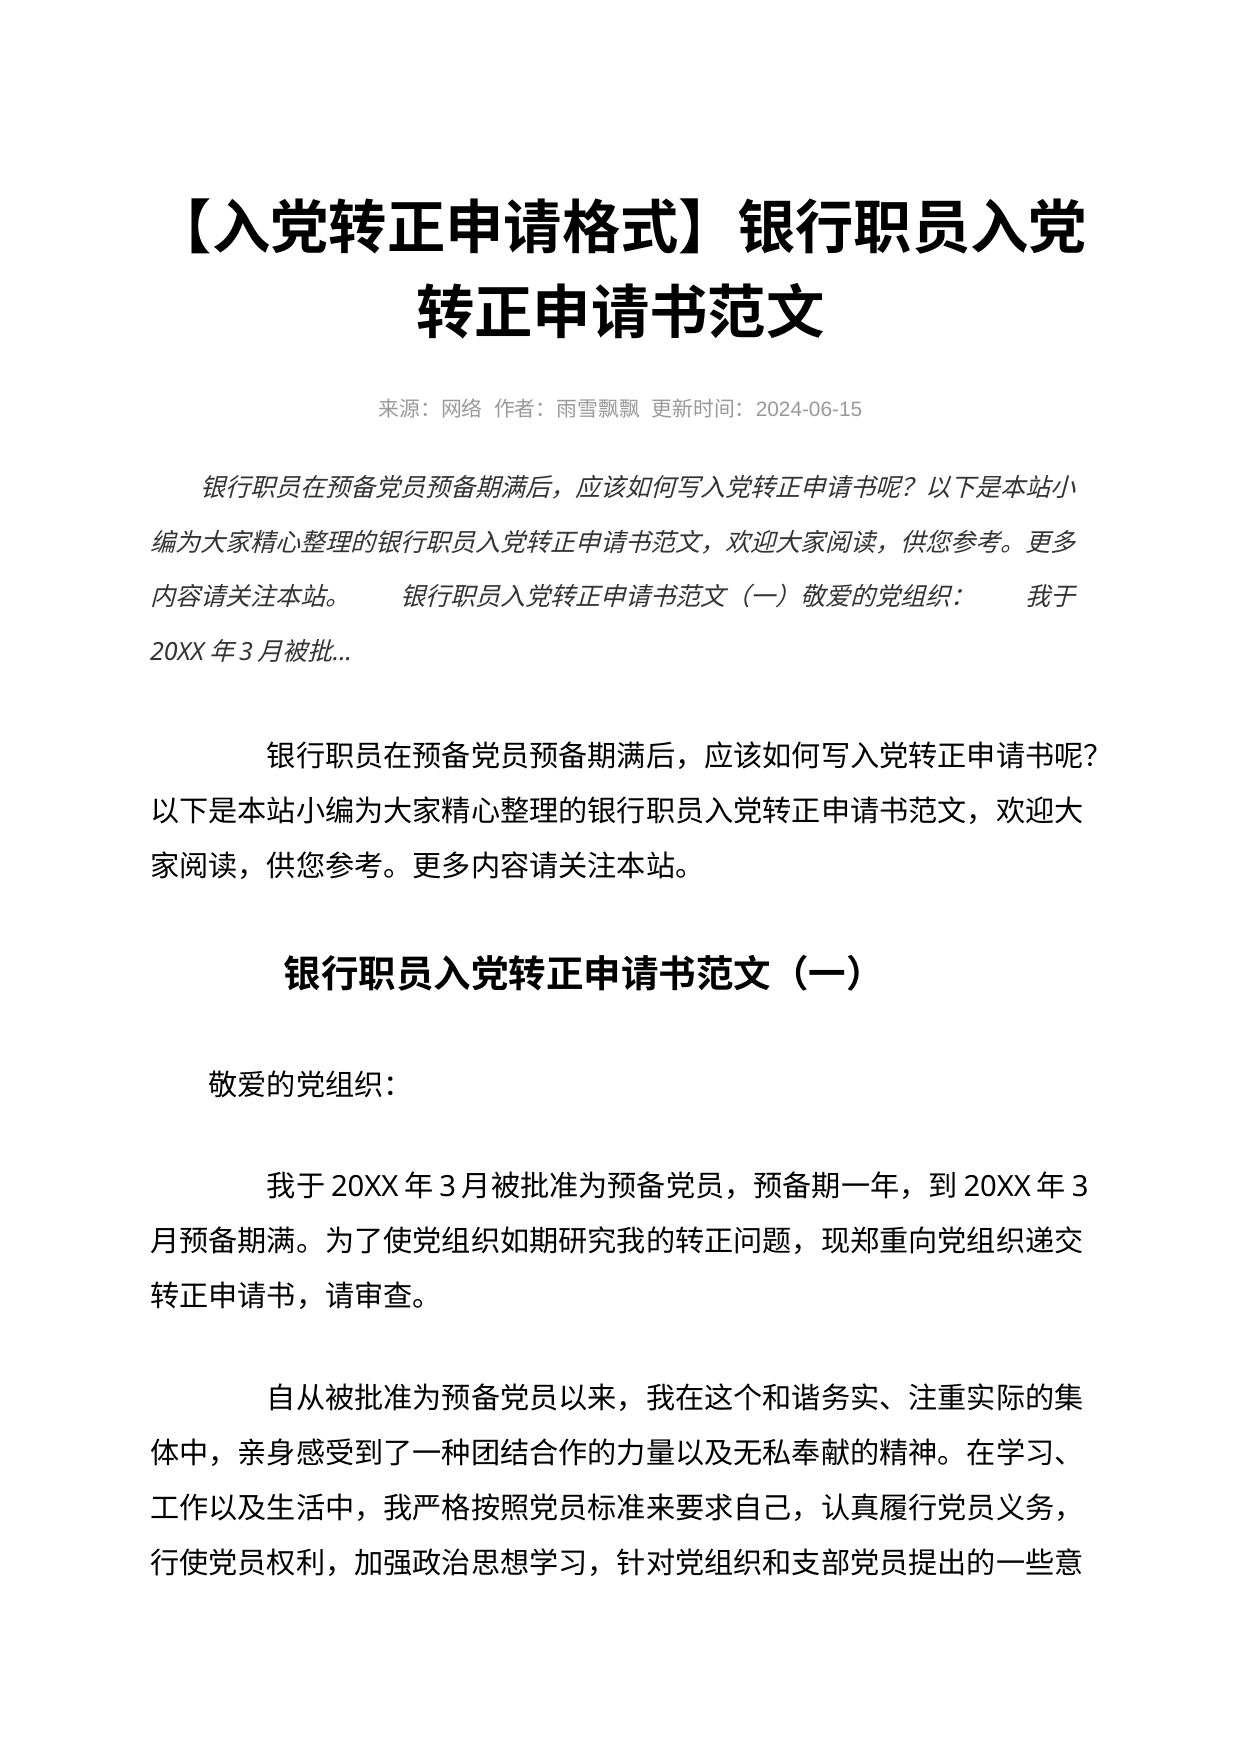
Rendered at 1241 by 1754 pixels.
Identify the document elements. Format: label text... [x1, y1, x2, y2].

text 我于20XX年3月被批准为预备党员，预备期一年，到20XX年3月预备期满。为了使党组织如期研究我的转正问题，现郑重向党组织递交转正申请书，请审查。 [150, 1163, 1090, 1315]
text 来源：网络 作者：雨雪飘飘 更新时间：2024-06-15 [150, 397, 1090, 421]
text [150, 1375, 1090, 1582]
text 银行职员在预备党员预备期满后，应该如何写入党转正申请书呢？以下是本站小编为大家精心整理的银行职员入党转正申请书范文，欢迎大家阅读，供您参考。更多内容请关注本站。 [150, 732, 1090, 884]
text 银行职员入党转正申请书范文（一） [150, 944, 1090, 998]
text 敬爱的党组织： [150, 1061, 1090, 1103]
subtitle 【入党转正申请格式】银行职员入党转正申请书范文 [150, 181, 1090, 350]
text 银行职员在预备党员预备期满后，应该如何写入党转正申请书呢？以下是本站小编为大家精心整理的银行职员入党转正申请书范文，欢迎大家阅读，供您参考。更多内容请关注本站。 银行职员入党转正申请书范文（一）敬爱的党组织： 我于20XX年3月被批... [150, 468, 1090, 667]
